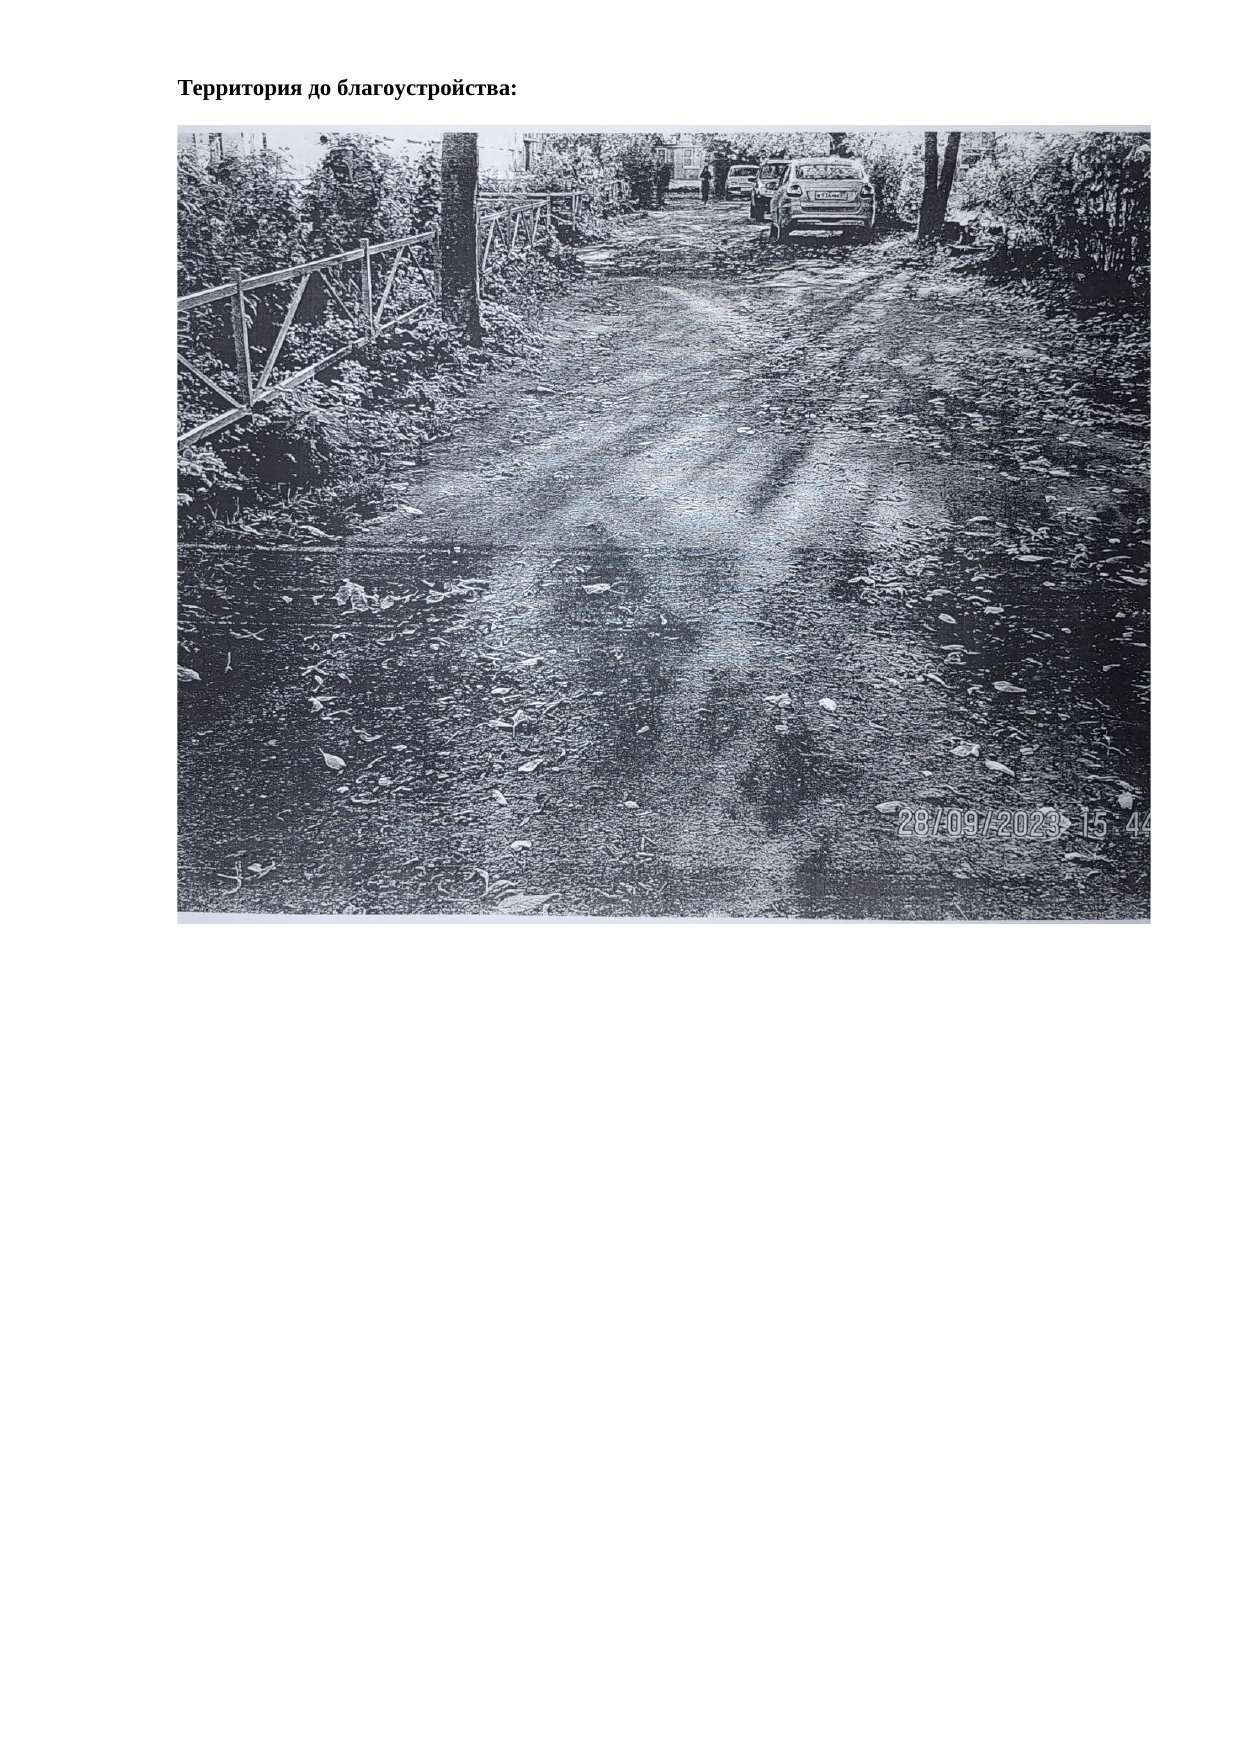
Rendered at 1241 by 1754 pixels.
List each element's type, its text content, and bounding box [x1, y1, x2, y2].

text Территория до благоустройства: [177, 74, 1152, 100]
picture [177, 125, 1151, 924]
